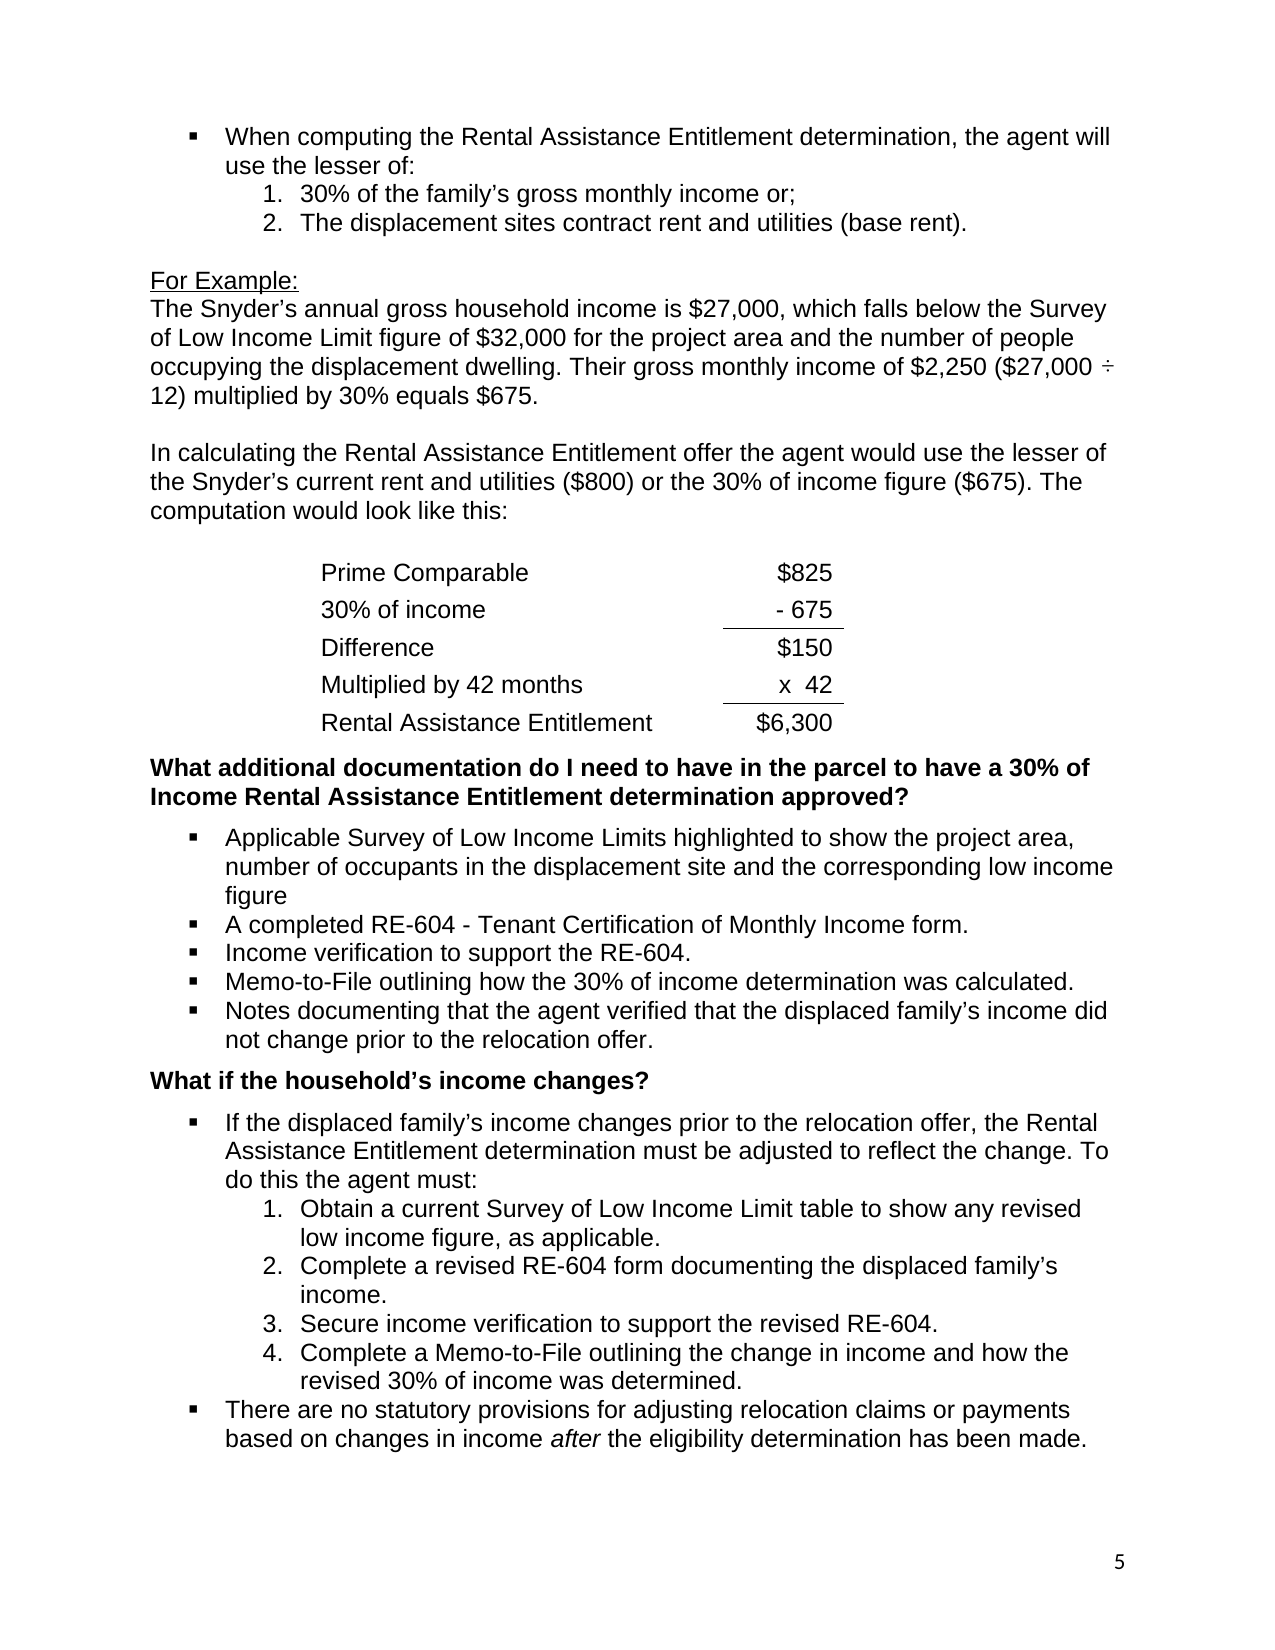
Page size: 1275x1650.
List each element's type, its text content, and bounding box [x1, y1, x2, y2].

list Notes documenting that the agent verified that the displaced family’s income did not change prior to the relocation offer. [187, 996, 1125, 1054]
text What additional documentation do I need to have in the parcel to have a 30% of Income Rental Assistance Entitlement determination approved? [150, 753, 1125, 811]
list Complete a revised RE-604 form documenting the displaced family’s income. [262, 1251, 1125, 1309]
list There are no statutory provisions for adjusting relocation claims or payments based on changes in income after the eligibility determination has been made. [187, 1395, 1125, 1453]
list Complete a Memo-to-File outlining the change in income and how the revised 30% of income was determined. [262, 1338, 1125, 1395]
table_cell - 675 [723, 591, 844, 628]
table_cell 30% of income [309, 591, 723, 628]
table_cell Multiplied by 42 months [309, 666, 723, 703]
table_cell $150 [723, 629, 844, 666]
table_cell $6,300 [723, 704, 844, 741]
list Obtain a current Survey of Low Income Limit table to show any revised low income figure, as applicable. [262, 1194, 1125, 1251]
table_header Prime Comparable [309, 553, 723, 591]
text In calculating the Rental Assistance Entitlement offer the agent would use the lesser of the Snyder’s current rent and utilities ($800) or the 30% of income figure ($675). The computation would look like this: [150, 438, 1125, 524]
list 30% of the family’s gross monthly income or; [262, 179, 1125, 208]
text The Snyder’s annual gross household income is $27,000, which falls below the Survey of Low Income Limit figure of $32,000 for the project area and the number of people occupying the displacement dwelling. Their gross monthly income of $2,250 ($27,000 12) multiplied by 30% equals $675. [150, 294, 1125, 409]
list A completed RE-604 - Tenant Certification of Monthly Income form. [187, 909, 1125, 938]
table_cell Difference [309, 628, 723, 666]
list When computing the Rental Assistance Entitlement determination, the agent will use the lesser of: [187, 122, 1125, 179]
list Secure income verification to support the revised RE-604. [262, 1309, 1125, 1338]
table_cell Rental Assistance Entitlement [309, 703, 723, 741]
list Applicable Survey of Low Income Limits highlighted to show the project area, number of occupants in the displacement site and the corresponding low income figure [187, 823, 1125, 909]
text For Example: [150, 266, 1125, 294]
table_cell x 42 [723, 666, 844, 703]
text What if the household’s income changes? [150, 1066, 1125, 1095]
list If the displaced family’s income changes prior to the relocation offer, the Rental Assistance Entitlement determination must be adjusted to reflect the change. To do this the agent must: [187, 1107, 1125, 1194]
list Memo-to-File outlining how the 30% of income determination was calculated. [187, 967, 1125, 996]
list The displacement sites contract rent and utilities (base rent). [262, 208, 1125, 237]
table_header $825 [723, 553, 844, 591]
list Income verification to support the RE-604. [187, 938, 1125, 967]
